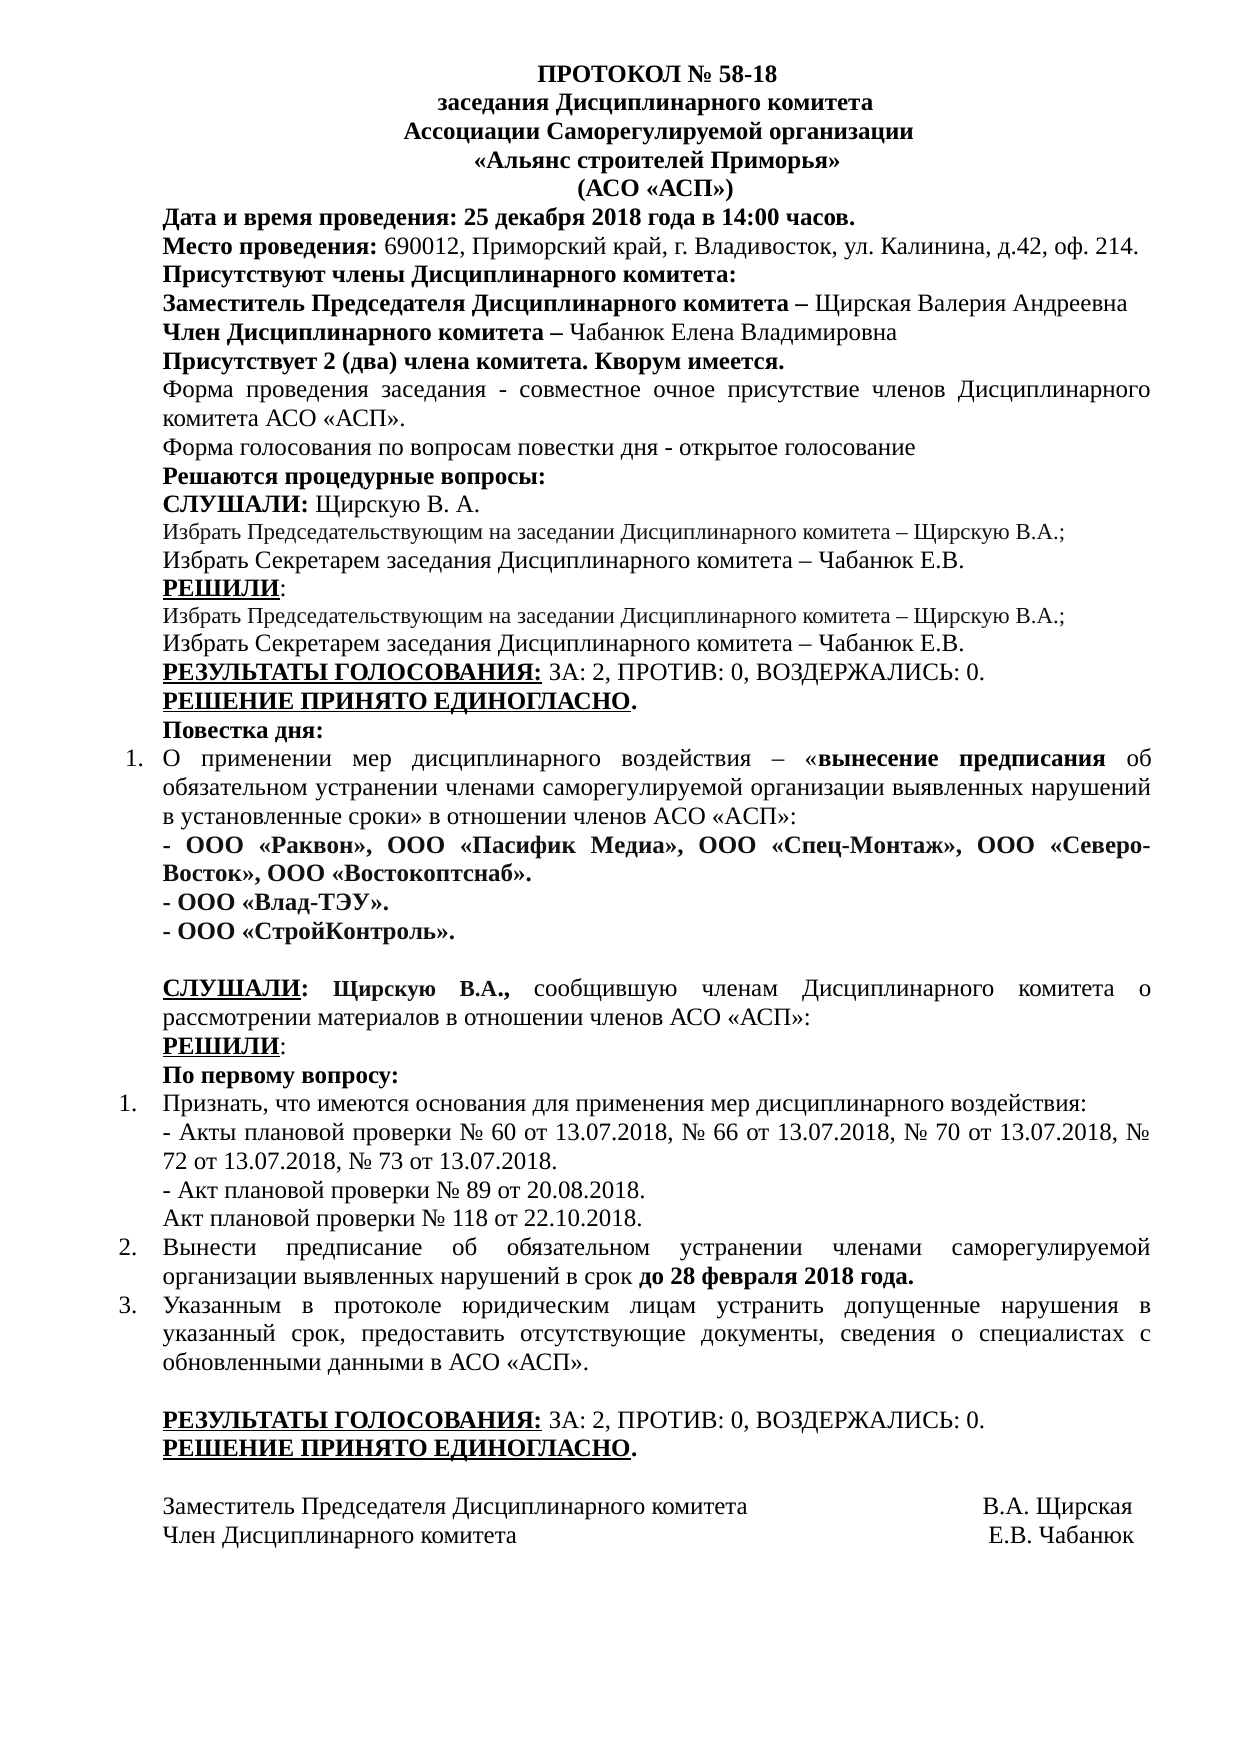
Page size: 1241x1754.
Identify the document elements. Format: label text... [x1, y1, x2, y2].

text РЕЗУЛЬТАТЫ ГОЛОСОВАНИЯ: ЗА: 2, ПРОТИВ: 0, ВОЗДЕРЖАЛИСЬ: 0. [162, 657, 1152, 686]
list Вынести предписание об обязательном устранении членами саморегулируемой организации выявленных нарушений в срок до 28 февраля 2018 года. [118, 1232, 1152, 1290]
text Присутствует 2 (два) члена комитета. Кворум имеется. [162, 346, 1152, 374]
text СЛУШАЛИ: Щирскую В.А., сообщившую членам Дисциплинарного комитета о рассмотрении материалов в отношении членов АСО «АСП»: [162, 973, 1152, 1031]
text РЕШИЛИ: [162, 1031, 1152, 1060]
text Форма голосования по вопросам повестки дня - открытое голосование [162, 432, 1152, 461]
text По первому вопросу: [162, 1060, 1152, 1088]
text РЕШИЛИ: [162, 573, 1152, 602]
text Избрать Председательствующим на заседании Дисциплинарного комитета – Щирскую В.А.; [162, 602, 1152, 628]
text РЕЗУЛЬТАТЫ ГОЛОСОВАНИЯ: ЗА: 2, ПРОТИВ: 0, ВОЗДЕРЖАЛИСЬ: 0. [162, 1405, 1152, 1433]
text Избрать Секретарем заседания Дисциплинарного комитета – Чабанюк Е.В. [162, 545, 1152, 573]
text (АСО «АСП») [162, 174, 1148, 202]
text Повестка дня: [162, 715, 1152, 743]
text Форма проведения заседания - совместное очное присутствие членов Дисциплинарного комитета АСО «АСП». [162, 374, 1152, 432]
text СЛУШАЛИ: Щирскую В. А. [162, 489, 1152, 518]
text Решаются процедурные вопросы: [162, 461, 1152, 489]
text «Альянс строителей Приморья» [162, 145, 1152, 174]
text Избрать Секретарем заседания Дисциплинарного комитета – Чабанюк Е.В. [162, 628, 1152, 657]
text Место проведения: 690012, Приморский край, г. Владивосток, ул. Калинина, д.42, оф. 214. [162, 231, 1152, 259]
text Член Дисциплинарного комитета – Чабанюк Елена Владимировна [162, 317, 1152, 346]
text Заместитель Председателя Дисциплинарного комитета – Щирская Валерия Андреевна [162, 288, 1152, 317]
text - Акты плановой проверки № 60 от 13.07.2018, № 66 от 13.07.2018, № 70 от 13.07.2018, № 72 от 13.07.2018, № 73 от 13.07.2018. [162, 1117, 1152, 1175]
text Акт плановой проверки № 118 от 22.10.2018. [162, 1203, 1152, 1232]
list Указанным в протоколе юридическим лицам устранить допущенные нарушения в указанный срок, предоставить отсутствующие документы, сведения о специалистах с обновленными данными в АСО «АСП». [118, 1290, 1152, 1376]
list О применении мер дисциплинарного воздействия – «вынесение предписания об обязательном устранении членами саморегулируемой организации выявленных нарушений в установленные сроки» в отношении членов АСО «АСП»: [125, 743, 1152, 830]
text - Акт плановой проверки № 89 от 20.08.2018. [162, 1175, 1152, 1203]
text ПРОТОКОЛ № 58-18 [162, 59, 1152, 88]
text - ООО «Раквон», ООО «Пасифик Медиа», ООО «Спец-Монтаж», ООО «Северо-Восток», ООО «Востокоптснаб». [162, 830, 1152, 887]
text заседания Дисциплинарного комитета [162, 88, 1148, 116]
list Признать, что имеются основания для применения мер дисциплинарного воздействия: [118, 1088, 1152, 1117]
text - ООО «СтройКонтроль». [162, 916, 1152, 945]
text Ассоциации Саморегулируемой организации [162, 116, 1148, 145]
text Присутствуют члены Дисциплинарного комитета: [162, 259, 1152, 288]
text Дата и время проведения: 25 декабря 2018 года в 14:00 часов. [162, 202, 1148, 231]
text Член Дисциплинарного комитета Е.В. Чабанюк [162, 1520, 1152, 1548]
text РЕШЕНИЕ ПРИНЯТО ЕДИНОГЛАСНО. [162, 1433, 1152, 1462]
text РЕШЕНИЕ ПРИНЯТО ЕДИНОГЛАСНО. [162, 686, 1152, 715]
text Избрать Председательствующим на заседании Дисциплинарного комитета – Щирскую В.А.; [162, 518, 1152, 545]
text Заместитель Председателя Дисциплинарного комитета В.А. Щирская [162, 1491, 1152, 1520]
text - ООО «Влад-ТЭУ». [162, 887, 1152, 916]
